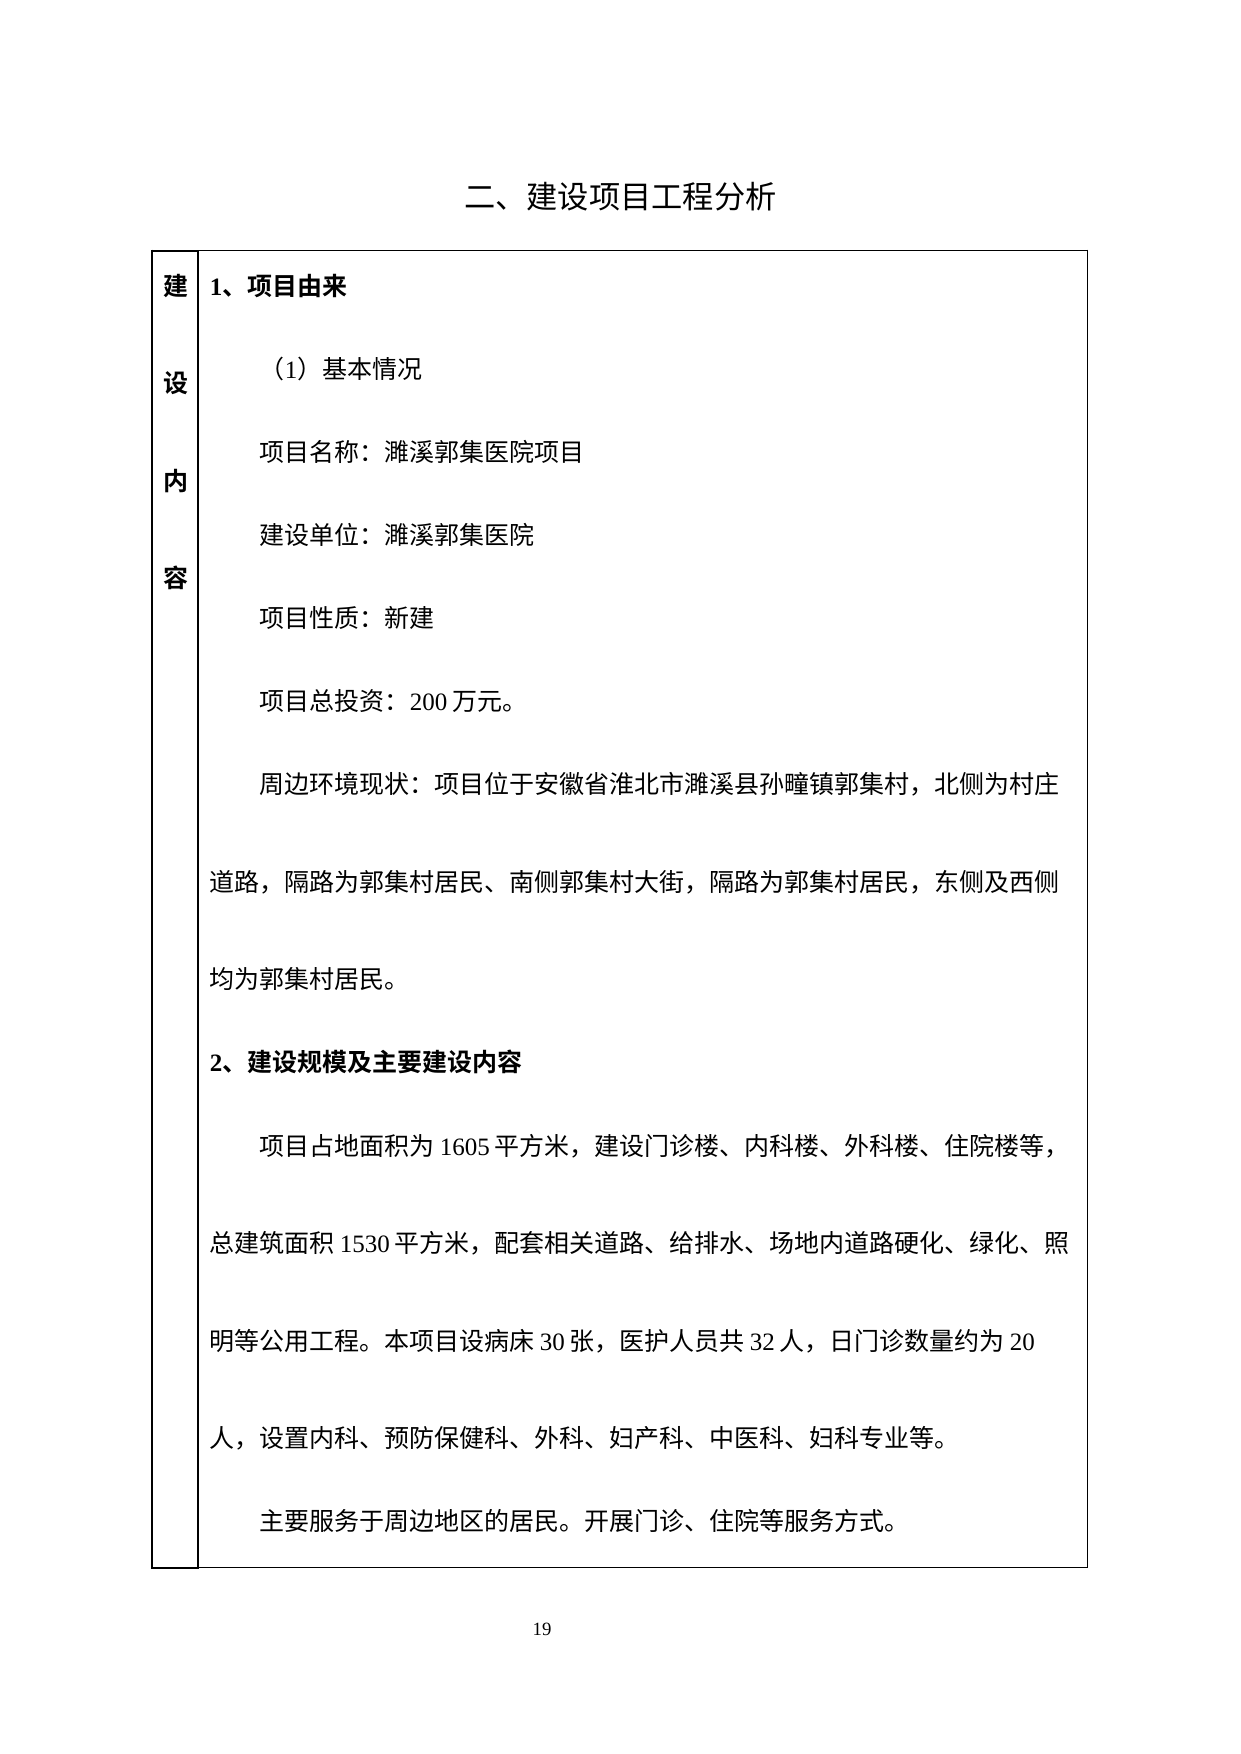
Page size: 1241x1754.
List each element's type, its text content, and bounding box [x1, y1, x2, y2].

text 二、建设项目工程分析 [148, 162, 1093, 227]
table_header 建设内容 [153, 252, 197, 1567]
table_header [199, 251, 1087, 1567]
